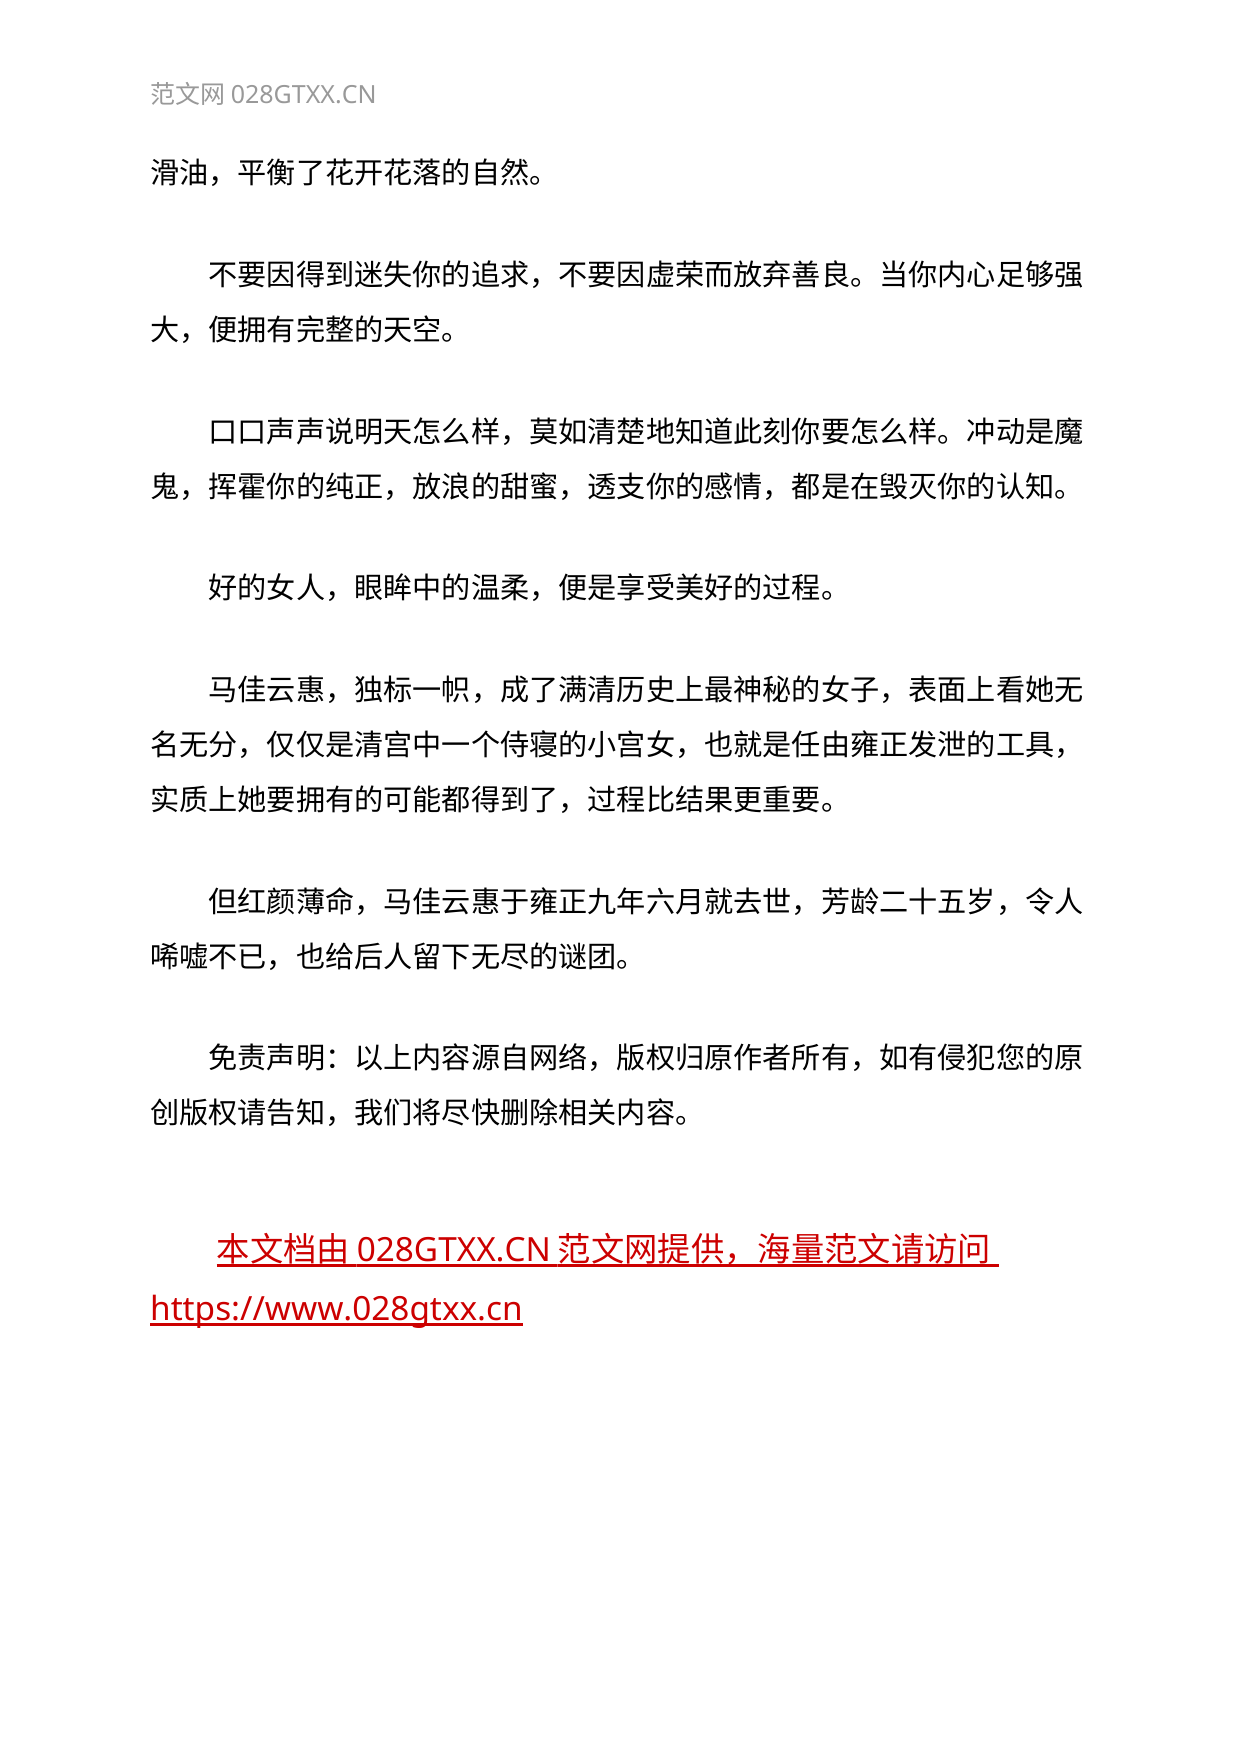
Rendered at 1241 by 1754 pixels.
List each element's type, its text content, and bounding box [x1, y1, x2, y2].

text 口口声声说明天怎么样，莫如清楚地知道此刻你要怎么样。冲动是魔鬼，挥霍你的纯正，放浪的甜蜜，透支你的感情，都是在毁灭你的认知。 [150, 408, 1090, 506]
text 但红颜薄命，马佳云惠于雍正九年六月就去世，芳龄二十五岁，令人唏嘘不已，也给后人留下无尽的谜团。 [150, 878, 1090, 976]
text 不要因得到迷失你的追求，不要因虚荣而放弃善良。当你内心足够强大，便拥有完整的天空。 [150, 252, 1090, 349]
text 免责声明：以上内容源自网络，版权归原作者所有，如有侵犯您的原创版权请告知，我们将尽快删除相关内容。 [150, 1035, 1090, 1132]
text 马佳云惠，独标一帜，成了满清历史上最神秘的女子，表面上看她无名无分，仅仅是清宫中一个侍寝的小宫女，也就是任由雍正发泄的工具，实质上她要拥有的可能都得到了，过程比结果更重要。 [150, 667, 1090, 819]
text 本文档由028GTXX.CN范文网提供，海量范文请访问 https://www.028gtxx.cn [150, 1223, 1090, 1330]
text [150, 150, 1090, 192]
text 好的女人，眼眸中的温柔，便是享受美好的过程。 [150, 565, 1090, 607]
